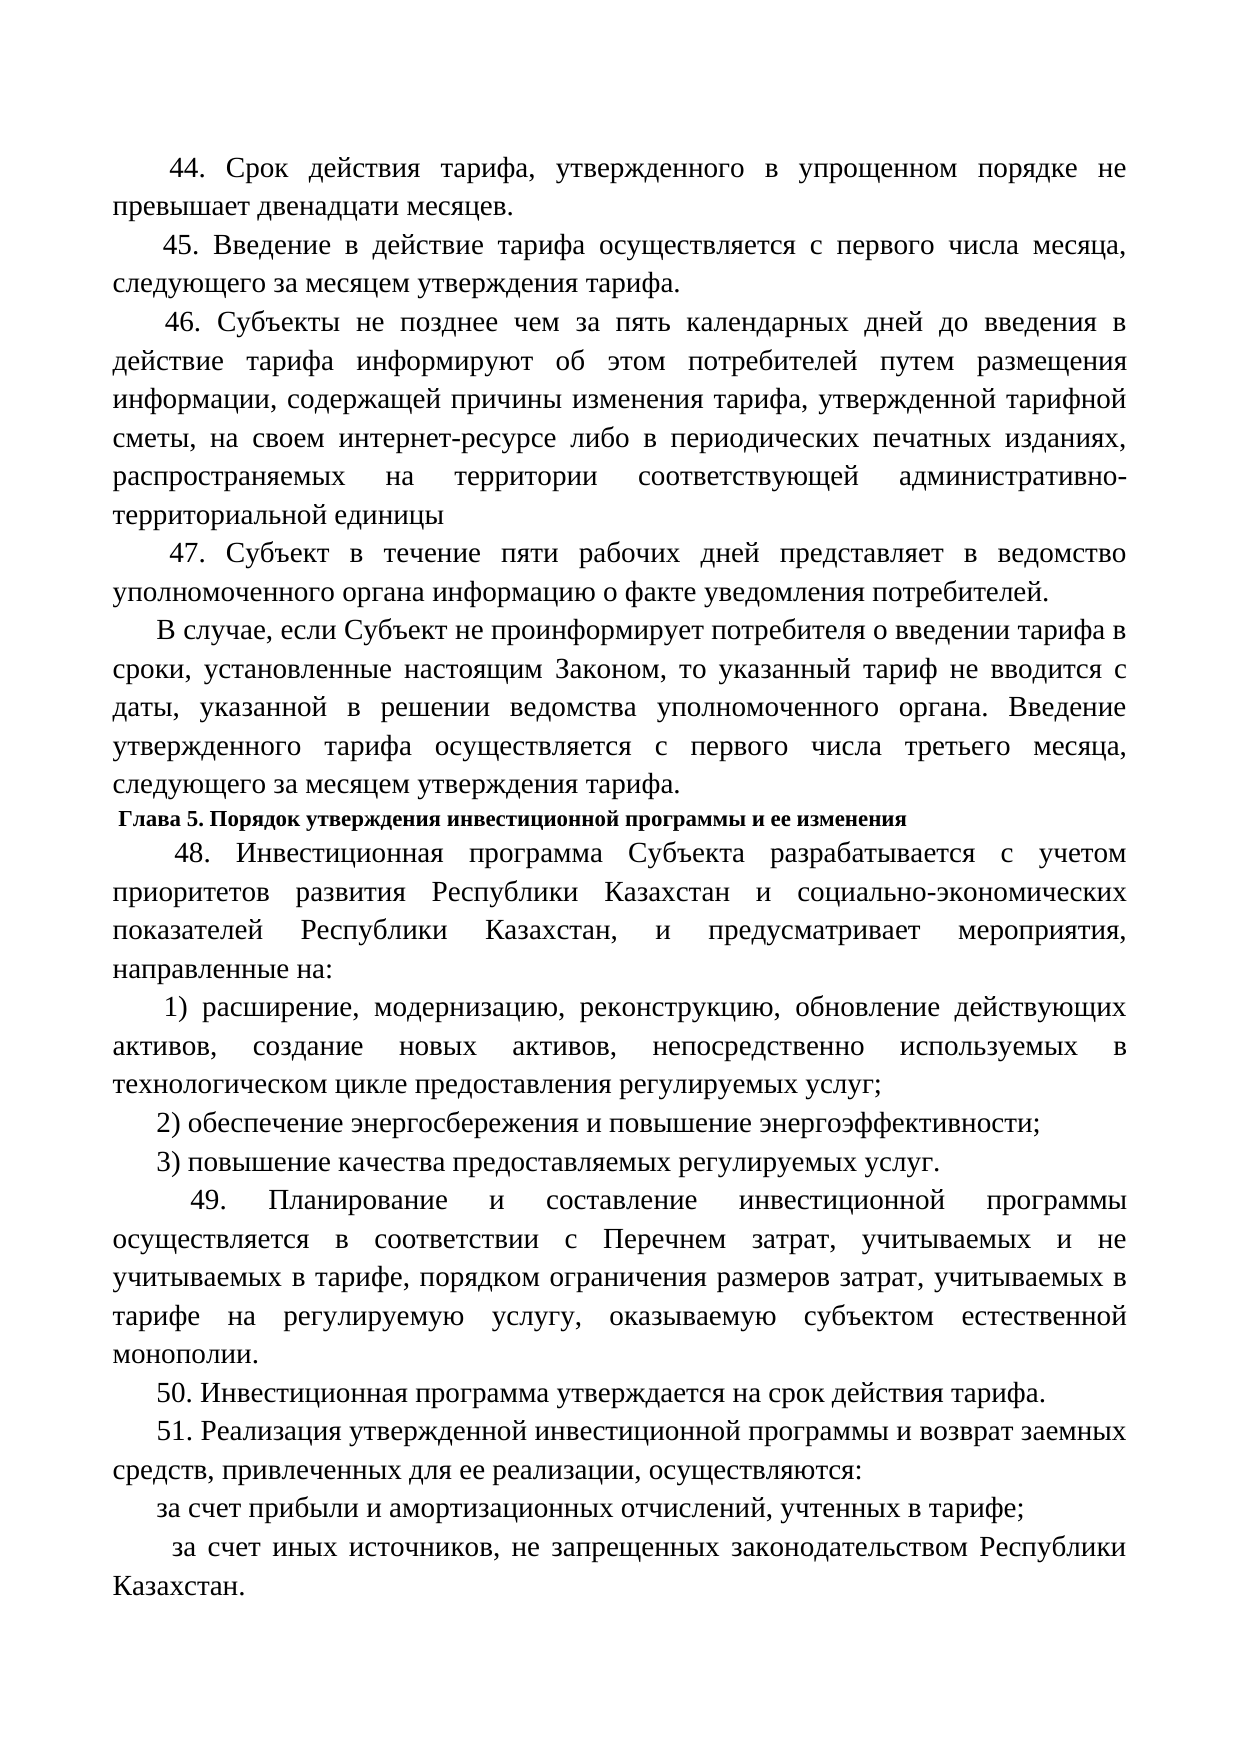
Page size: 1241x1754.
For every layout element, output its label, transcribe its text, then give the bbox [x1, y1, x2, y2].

text 2) обеспечение энергосбережения и повышение энергоэффективности; [112, 1105, 1128, 1139]
text 44. Срок действия тарифа, утвержденного в упрощенном порядке не превышает двенадцати месяцев. [112, 150, 1128, 222]
text В случае, если Субъект не проинформирует потребителя о введении тарифа в сроки, установленные настоящим Законом, то указанный тариф не вводится с даты, указанной в решении ведомства уполномоченного органа. Введение утвержденного тарифа осуществляется с первого числа третьего месяца, следующего за месяцем утверждения тарифа. [112, 612, 1128, 800]
text 47. Субъект в течение пяти рабочих дней представляет в ведомство уполномоченного органа информацию о факте уведомления потребителей. [112, 535, 1128, 607]
text 51. Реализация утвержденной инвестиционной программы и возврат заемных средств, привлеченных для ее реализации, осуществляются: [112, 1413, 1128, 1486]
text 3) повышение качества предоставляемых регулируемых услуг. [112, 1144, 1128, 1177]
text 49. Планирование и составление инвестиционной программы осуществляется в соответствии с Перечнем затрат, учитываемых и не учитываемых в тарифе, порядком ограничения размеров затрат, учитываемых в тарифе на регулируемую услугу, оказываемую субъектом естественной монополии. [112, 1182, 1128, 1370]
text 1) расширение, модернизацию, реконструкцию, обновление действующих активов, создание новых активов, непосредственно используемых в технологическом цикле предоставления регулируемых услуг; [112, 989, 1128, 1100]
text 50. Инвестиционная программа утверждается на срок действия тарифа. [112, 1375, 1128, 1408]
text 46. Субъекты не позднее чем за пять календарных дней до введения в действие тарифа информируют об этом потребителей путем размещения информации, содержащей причины изменения тарифа, утвержденной тарифной сметы, на своем интернет-ресурсе либо в периодических печатных изданиях, распространяемых на территории соответствующей административно-территориальной единицы [112, 304, 1128, 530]
text за счет иных источников, не запрещенных законодательством Республики Казахстан. [112, 1529, 1128, 1601]
text за счет прибыли и амортизационных отчислений, учтенных в тарифе; [112, 1491, 1128, 1524]
text Глава 5. Порядок утверждения инвестиционной программы и ее изменения [112, 805, 1128, 832]
text 48. Инвестиционная программа Субъекта разрабатывается с учетом приоритетов развития Республики Казахстан и социально-экономических показателей Республики Казахстан, и предусматривает мероприятия, направленные на: [112, 835, 1128, 984]
text 45. Введение в действие тарифа осуществляется с первого числа месяца, следующего за месяцем утверждения тарифа. [112, 227, 1128, 299]
